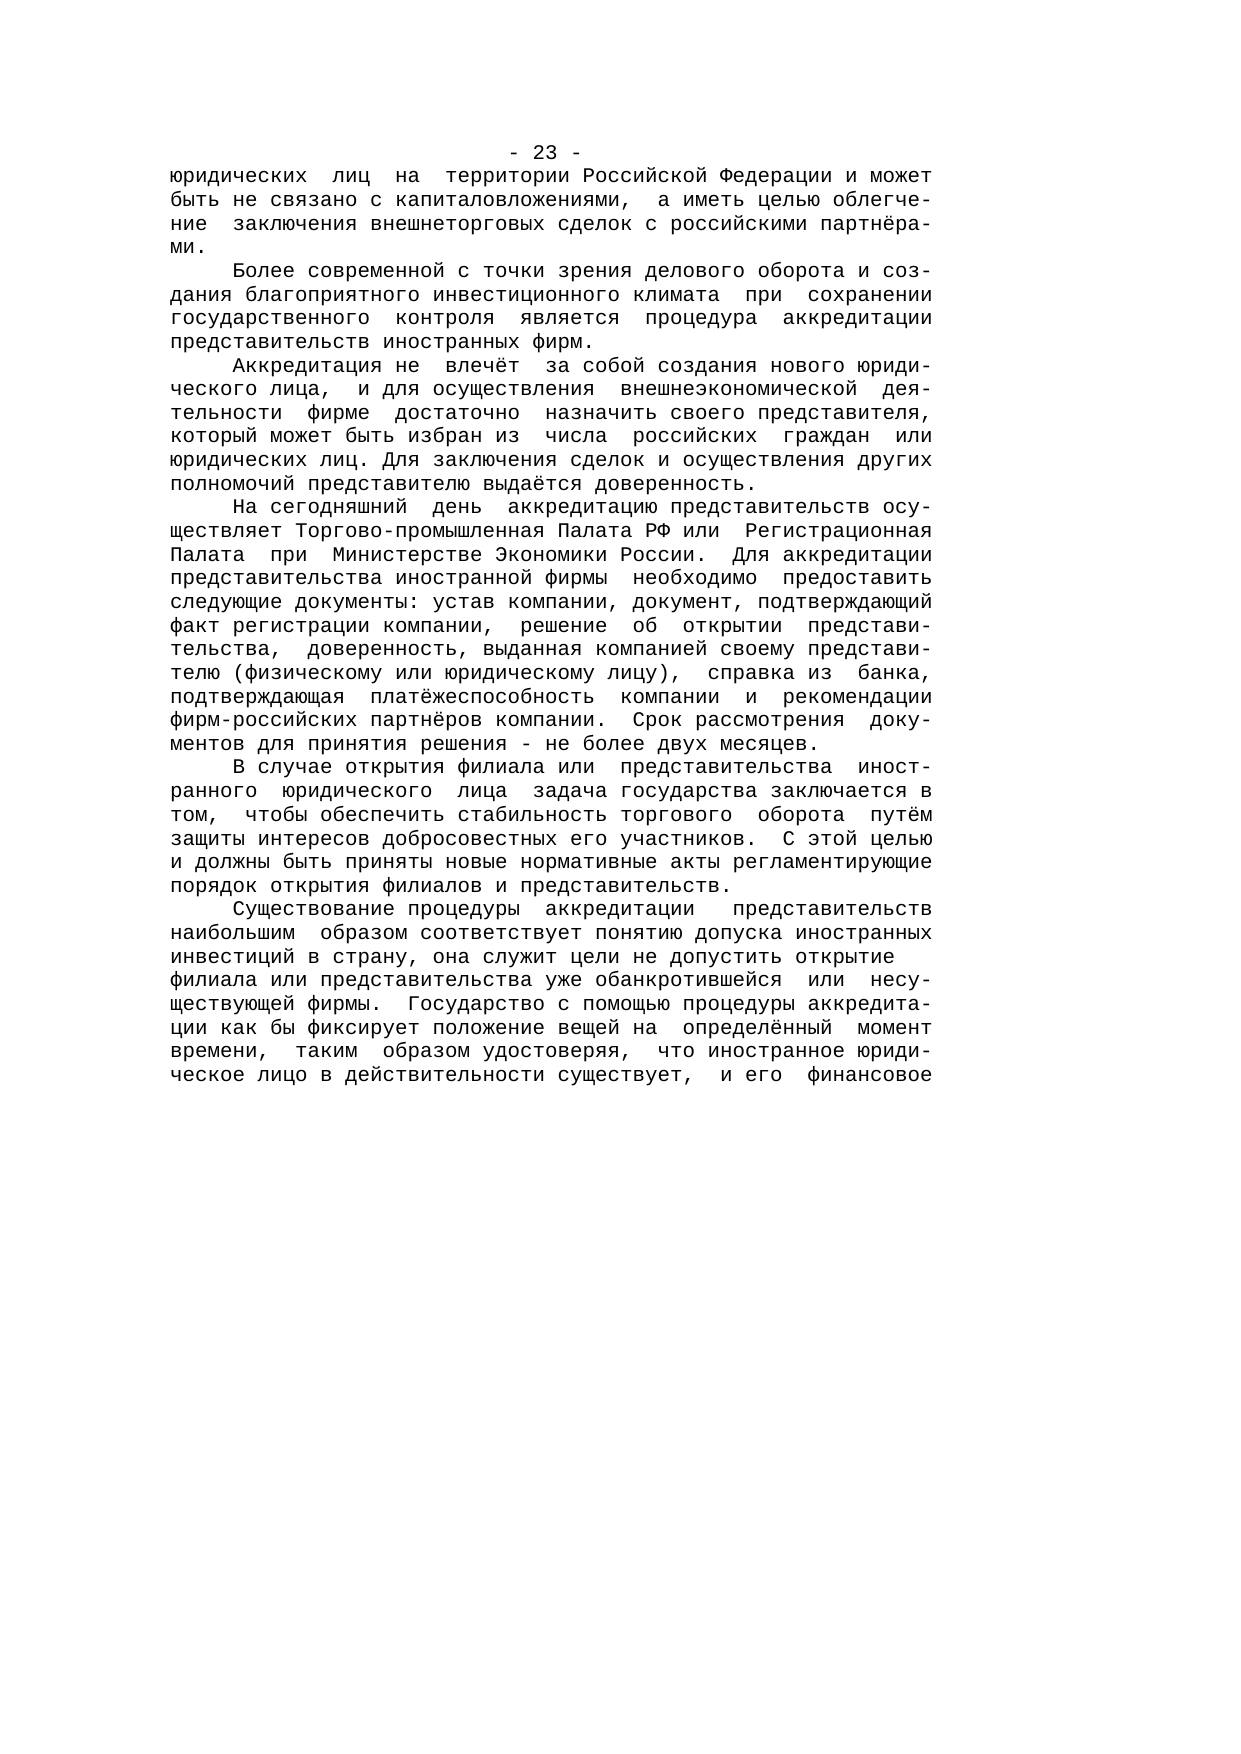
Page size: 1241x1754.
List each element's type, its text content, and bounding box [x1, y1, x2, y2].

text На сегодняшний день аккредитацию представительств осу- [120, 496, 1120, 520]
text который может быть избран из числа российских граждан или [120, 426, 1120, 449]
text времени, таким образом удостоверяя, что иностранное юриди- [120, 1040, 1120, 1064]
text ментов для принятия решения - не более двух месяцев. [120, 733, 1120, 757]
text филиала или представительства уже обанкротившейся или несу- [120, 969, 1120, 993]
text тельства, доверенность, выданная компанией своему представи- [120, 638, 1120, 662]
text юридических лиц на территории Российской Федерации и может [120, 165, 1120, 189]
text телю (физическому или юридическому лицу), справка из банка, [120, 662, 1120, 686]
text фирм-российских партнёров компании. Срок рассмотрения доку- [120, 709, 1120, 733]
text инвестиций в страну, она служит цели не допустить открытие [120, 946, 1120, 969]
text том, чтобы обеспечить стабильность торгового оборота путём [120, 804, 1120, 827]
text ческое лицо в действительности существует, и его финансовое [120, 1064, 1120, 1088]
text ции как бы фиксирует положение вещей на определённый момент [120, 1017, 1120, 1040]
text ществующей фирмы. Государство с помощью процедуры аккредита- [120, 993, 1120, 1017]
text порядок открытия филиалов и представительств. [120, 875, 1120, 898]
text государственного контроля является процедура аккредитации [120, 307, 1120, 331]
text и должны быть приняты новые нормативные акты регламентирующие [120, 851, 1120, 875]
text следующие документы: устав компании, документ, подтверждающий [120, 591, 1120, 615]
text дания благоприятного инвестиционного климата при сохранении [120, 284, 1120, 307]
text Палата при Министерстве Экономики России. Для аккредитации [120, 544, 1120, 567]
text Аккредитация не влечёт за собой создания нового юриди- [120, 354, 1120, 378]
text представительств иностранных фирм. [120, 331, 1120, 354]
text факт регистрации компании, решение об открытии представи- [120, 615, 1120, 638]
text В случае открытия филиала или представительства иност- [120, 757, 1120, 780]
text ческого лица, и для осуществления внешнеэкономической дея- [120, 378, 1120, 402]
text ществляет Торгово-промышленная Палата РФ или Регистрационная [120, 520, 1120, 544]
text полномочий представителю выдаётся доверенность. [120, 473, 1120, 496]
text - 23 - [120, 142, 1120, 165]
text юридических лиц. Для заключения сделок и осуществления других [120, 449, 1120, 473]
text ми. [120, 236, 1120, 260]
text тельности фирме достаточно назначить своего представителя, [120, 402, 1120, 426]
text Более современной с точки зрения делового оборота и соз- [120, 260, 1120, 284]
text ранного юридического лица задача государства заключается в [120, 780, 1120, 804]
text представительства иностранной фирмы необходимо предоставить [120, 567, 1120, 591]
text наибольшим образом соответствует понятию допуска иностранных [120, 922, 1120, 946]
text подтверждающая платёжеспособность компании и рекомендации [120, 686, 1120, 709]
text Существование процедуры аккредитации представительств [120, 898, 1120, 922]
text ние заключения внешнеторговых сделок с российскими партнёра- [120, 213, 1120, 236]
text быть не связано с капиталовложениями, а иметь целью облегче- [120, 189, 1120, 213]
text защиты интересов добросовестных его участников. С этой целью [120, 827, 1120, 851]
